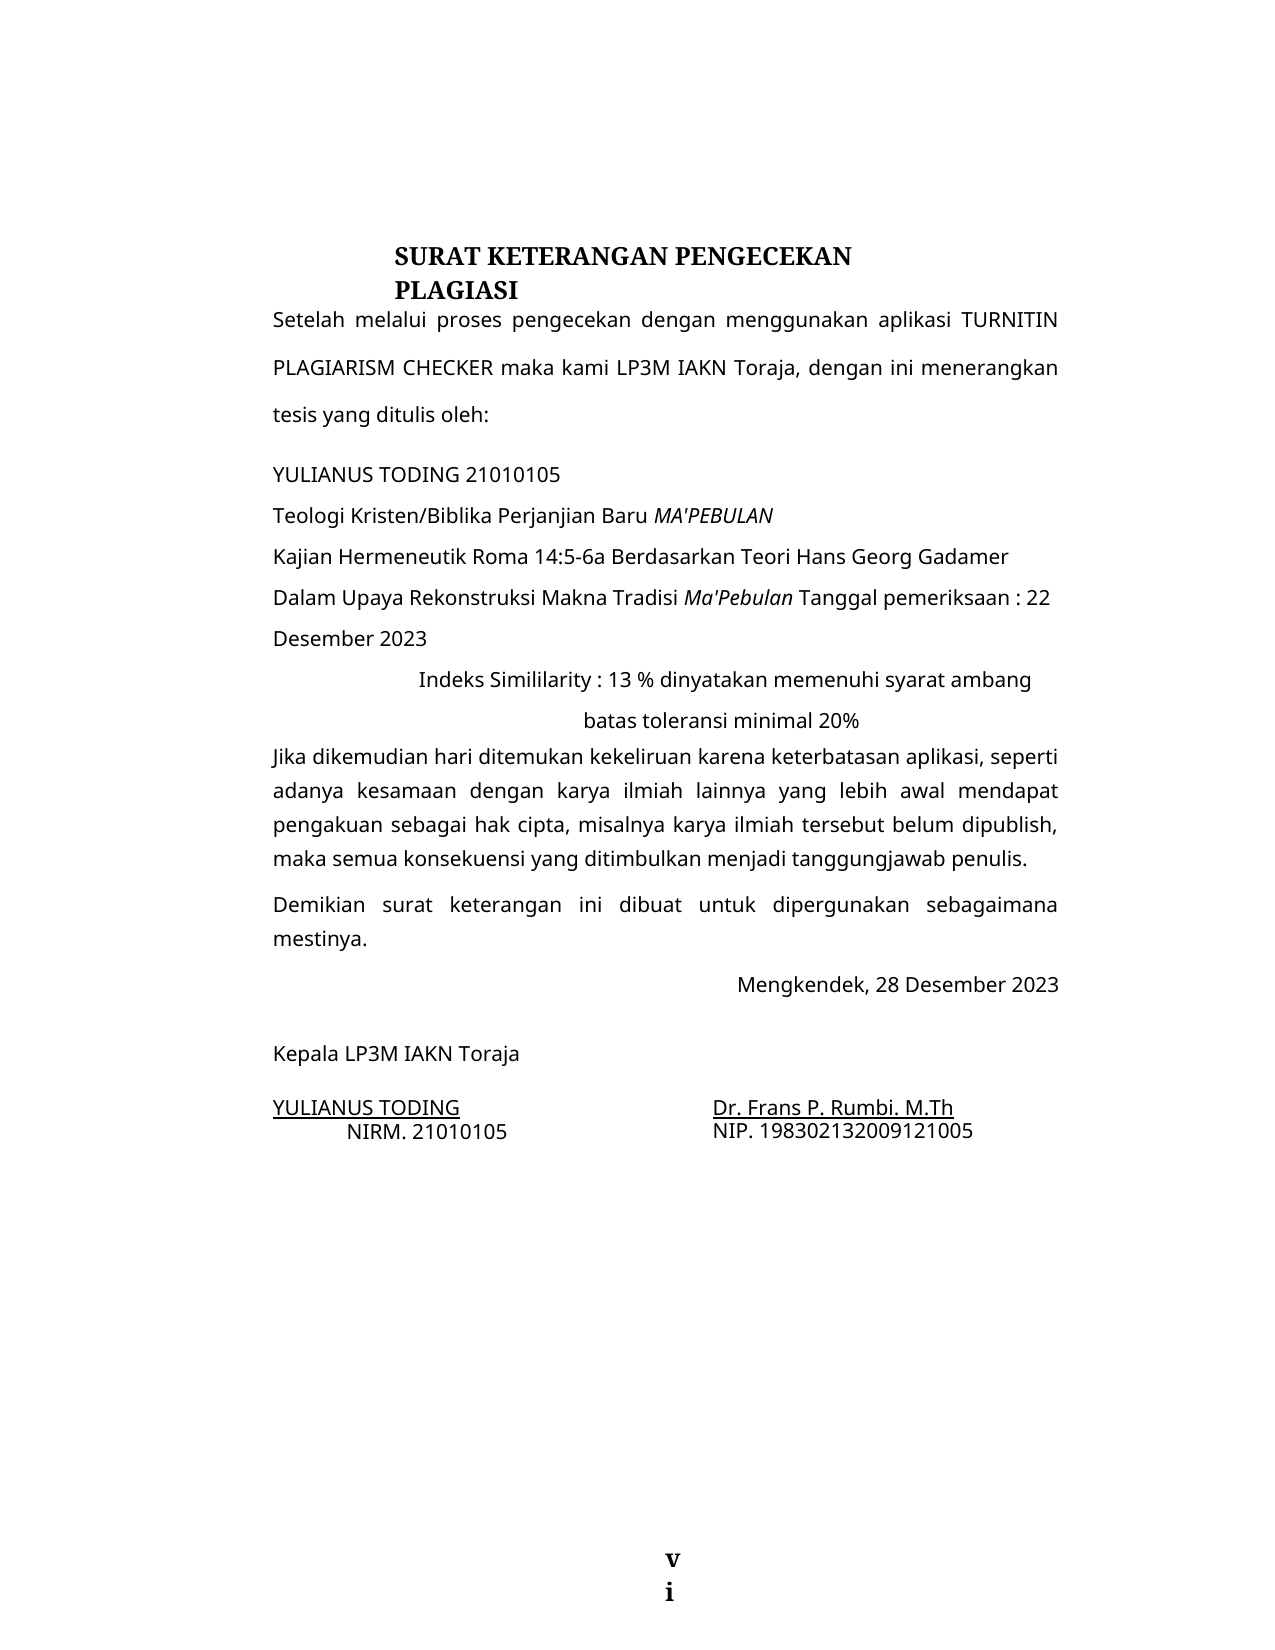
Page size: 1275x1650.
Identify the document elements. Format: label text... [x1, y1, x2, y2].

text Demikian surat keterangan ini dibuat untuk dipergunakan sebagaimana mestinya. [273, 885, 1059, 953]
text batas toleransi minimal 20% [583, 696, 1059, 737]
text Setelah melalui proses pengecekan dengan menggunakan aplikasi TURNITIN PLAGIARISM CHECKER maka kami LP3M IAKN Toraja, dengan ini menerangkan tesis yang ditulis oleh: [273, 289, 1059, 432]
text YULIANUS TODING [273, 1099, 581, 1119]
text Kajian Hermeneutik Roma 14:5-6a Berdasarkan Teori Hans Georg Gadamer Dalam Upaya Rekonstruksi Makna Tradisi Ma'Pebulan Tanggal pemeriksaan : 22 Desember 2023 [273, 532, 1059, 655]
text Kepala LP3M IAKN Toraja [273, 1044, 1059, 1065]
text YULIANUS TODING 21010105 [273, 450, 809, 491]
text NIP. 198302132009121005 [712, 1122, 1059, 1143]
text Mengkendek, 28 Desember 2023 [273, 976, 1059, 997]
text Dr. Frans P. Rumbi. M.Th [712, 1099, 1059, 1119]
text Teologi Kristen/Biblika Perjanjian Baru MA'PEBULAN [273, 491, 1059, 532]
text Jika dikemudian hari ditemukan kekeliruan karena keterbatasan aplikasi, seperti adanya kesamaan dengan karya ilmiah lainnya yang lebih awal mendapat pengakuan sebagai hak cipta, misalnya karya ilmiah tersebut belum dipublish, maka semua konsekuensi yang ditimbulkan menjadi tanggungjawab penulis. [273, 737, 1059, 873]
text NIRM. 21010105 [273, 1122, 581, 1143]
text Indeks Simililarity : 13 % dinyatakan memenuhi syarat ambang [273, 655, 1032, 696]
